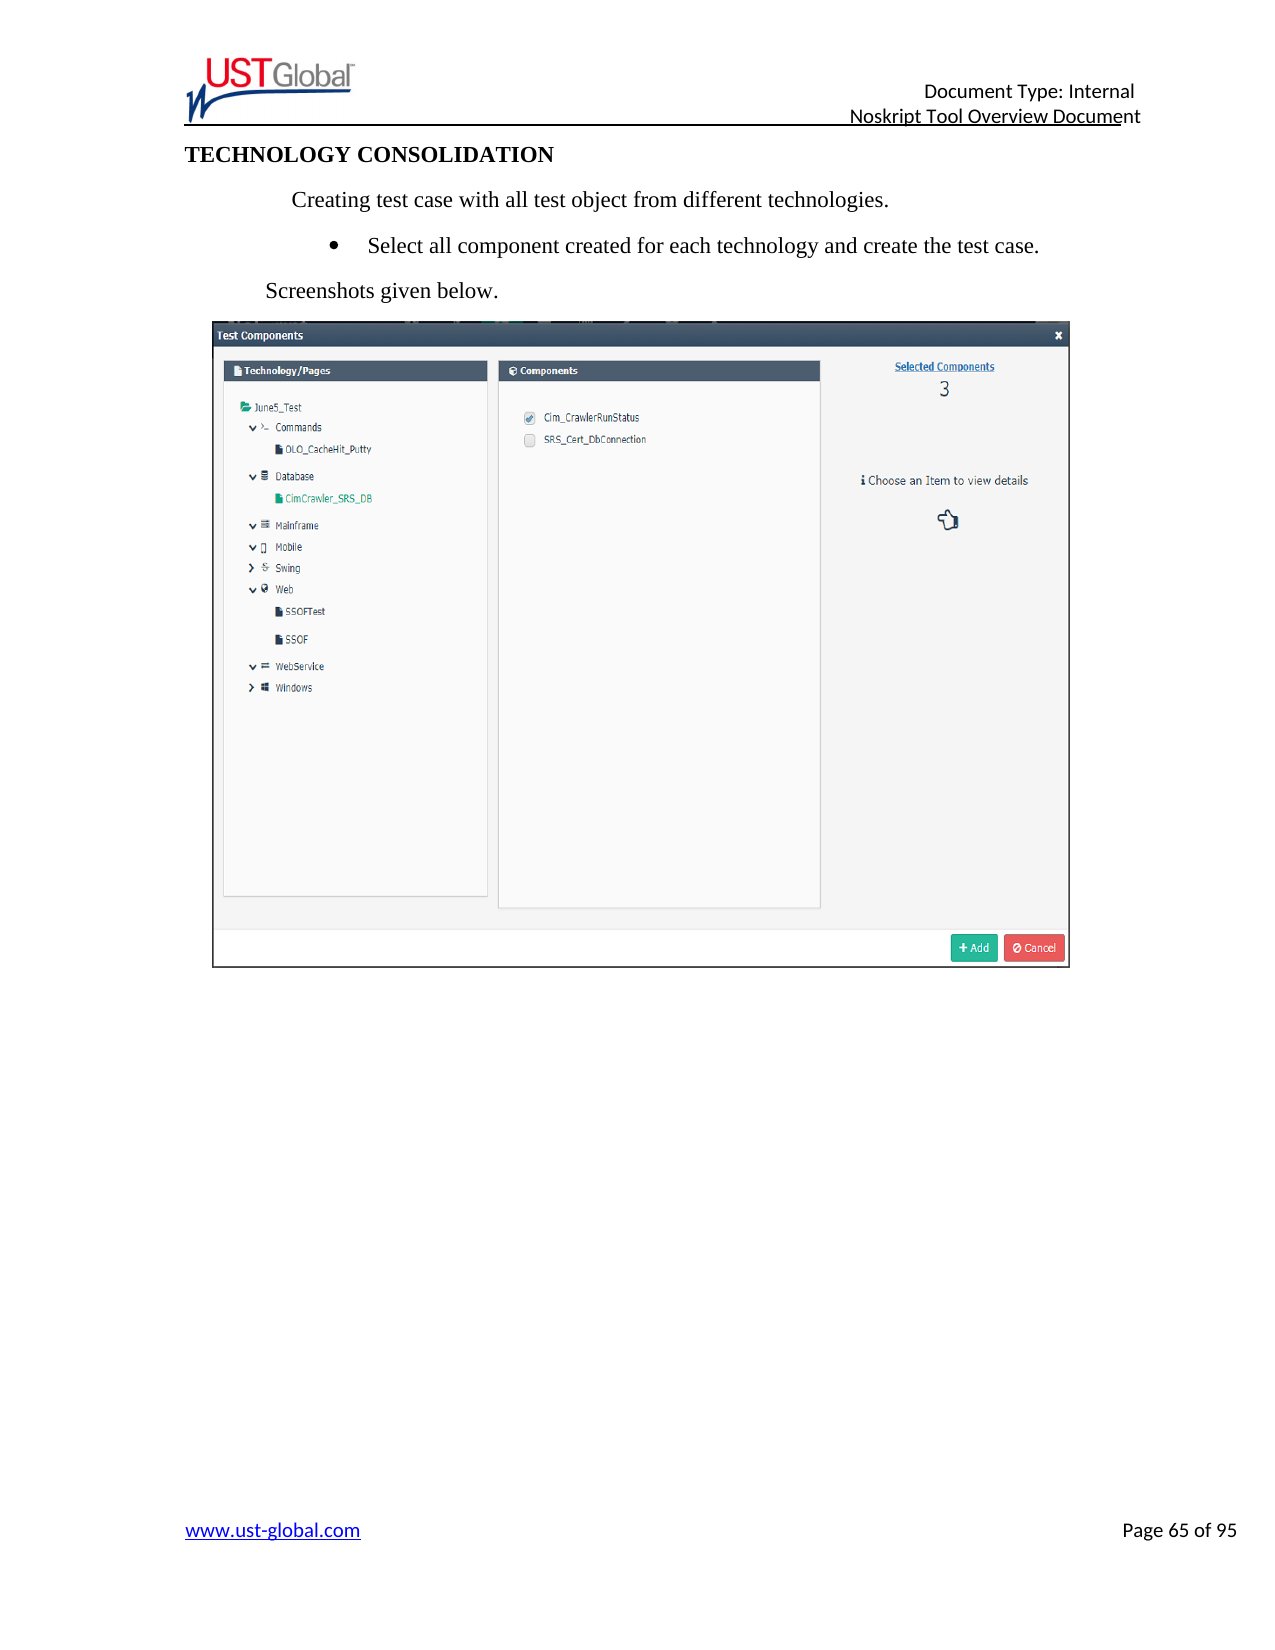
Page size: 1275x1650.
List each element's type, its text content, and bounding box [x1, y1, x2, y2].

text Screenshots given below. [225, 277, 1211, 303]
picture [212, 321, 1070, 968]
text Creating test case with all test object from different technologies. [0, 187, 1211, 213]
text TECHNOLOGY CONSOLIDATION [0, 141, 1211, 168]
list Select all component created for each technology and create the test case. [330, 232, 1211, 258]
picture [186, 57, 356, 124]
